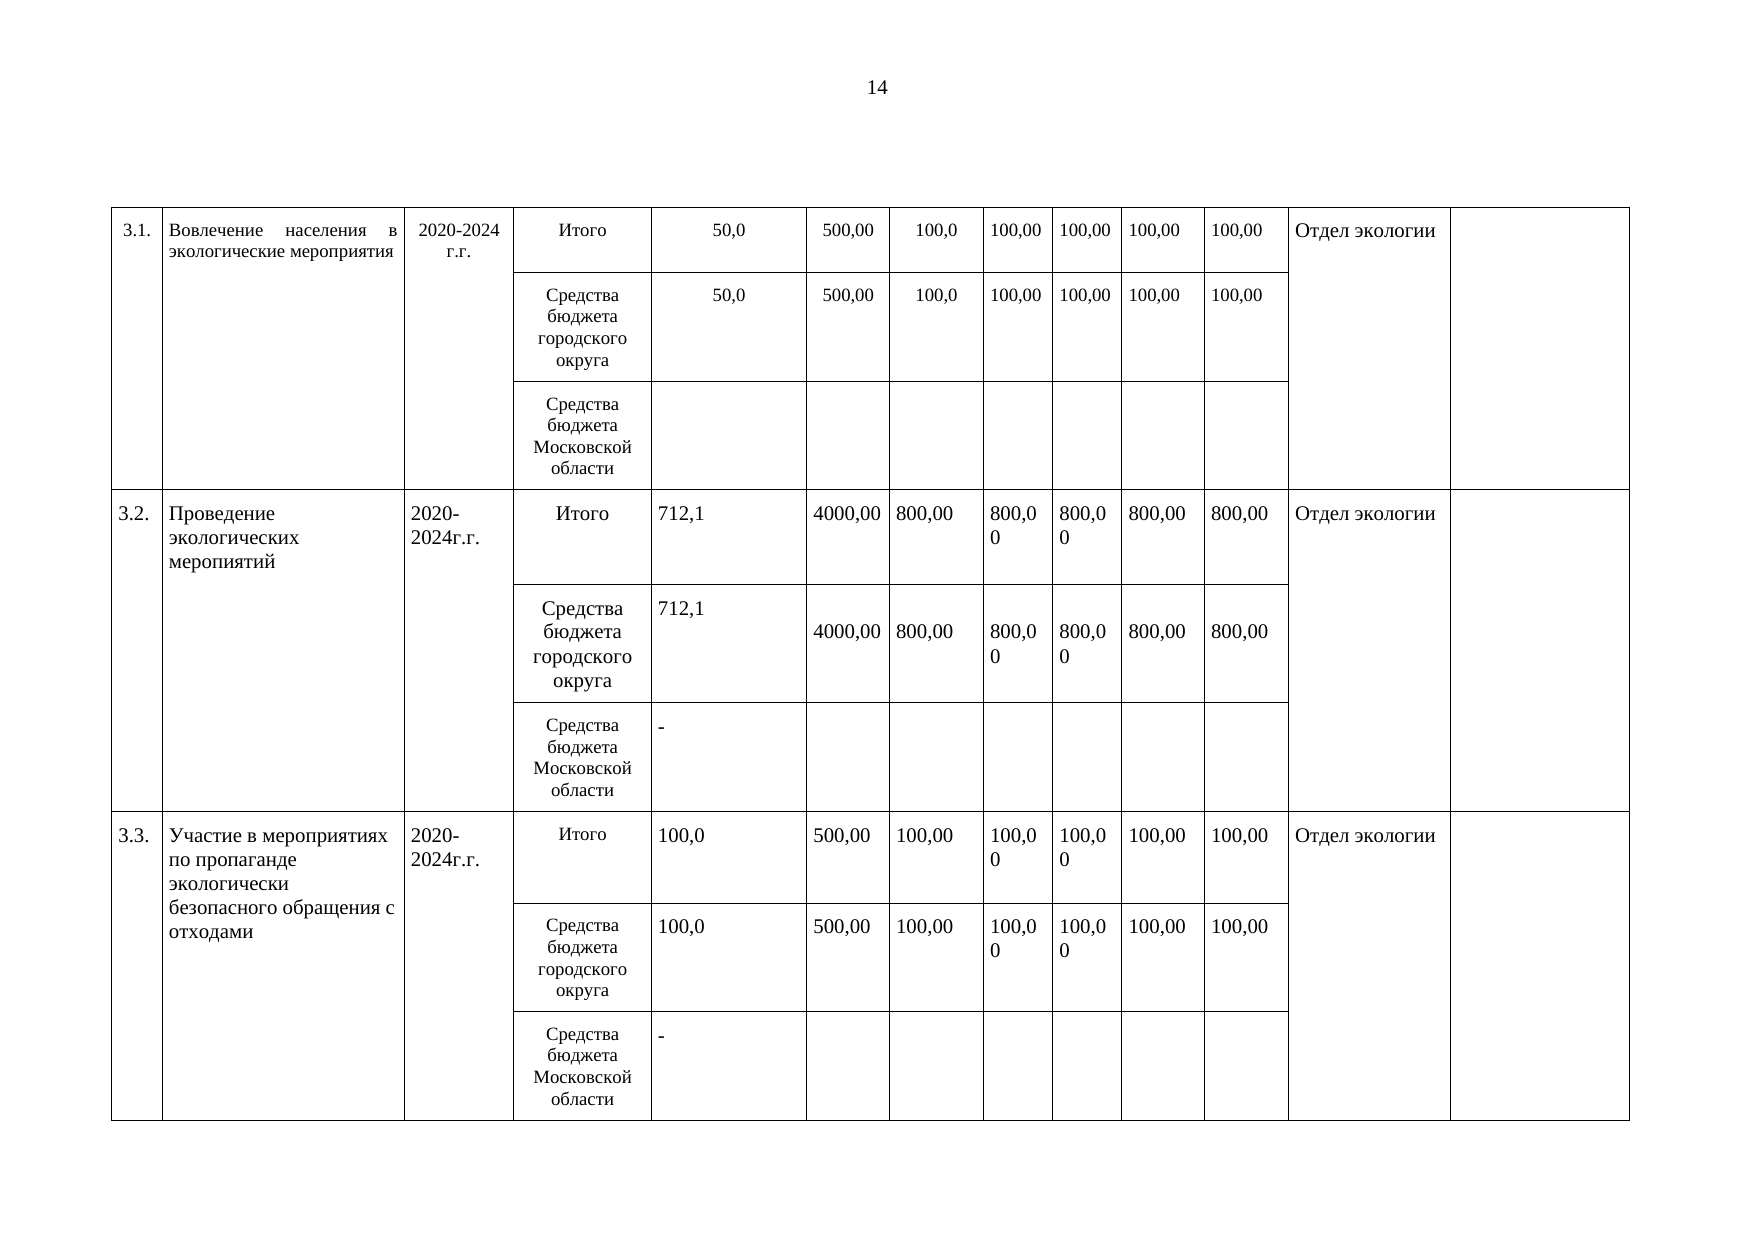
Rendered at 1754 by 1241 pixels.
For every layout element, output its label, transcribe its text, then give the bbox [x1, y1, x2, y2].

table_cell [1122, 1012, 1204, 1120]
table_cell 800,00 [1053, 490, 1121, 584]
table_cell 100,00 [1053, 812, 1121, 903]
table_cell 500,00 [807, 904, 889, 1011]
table_cell [1122, 703, 1204, 811]
table_cell 500,00 [807, 812, 889, 903]
table_cell [1053, 382, 1121, 489]
table_cell [984, 1012, 1052, 1120]
table_cell 2020-2024г.г. [405, 812, 513, 1120]
table_cell [890, 1012, 983, 1120]
table_cell Вовлечение населения в экологические мероприятия [163, 208, 404, 489]
table_cell 100,00 [1205, 812, 1288, 903]
table_cell [1451, 208, 1629, 489]
table_cell 100,00 [984, 812, 1052, 903]
table_cell Средства бюджета Московской области [514, 703, 651, 811]
table_cell [984, 703, 1052, 811]
table_cell Средства бюджета городского округа [514, 585, 651, 702]
table_cell 800,00 [890, 490, 983, 584]
table_cell [1205, 382, 1288, 489]
table_cell [1053, 703, 1121, 811]
table_cell Отдел экологии [1289, 812, 1450, 1120]
table_cell 712,1 [652, 585, 806, 702]
table_cell 100,00 [984, 273, 1052, 381]
table_cell Средства бюджета городского округа [514, 273, 651, 381]
table_cell Итого [514, 208, 651, 272]
table_cell 50,0 [652, 208, 806, 272]
table_cell [1122, 382, 1204, 489]
table_cell [1205, 1012, 1288, 1120]
table_cell [1451, 812, 1629, 1120]
table_cell [984, 382, 1052, 489]
table_cell 800,00 [984, 585, 1052, 702]
table_cell 100,00 [1122, 208, 1204, 272]
table_cell [890, 703, 983, 811]
table_cell 100,00 [984, 208, 1052, 272]
table_cell 100,00 [1205, 273, 1288, 381]
table_cell Проведение экологических меропиятий [163, 490, 404, 811]
table_cell 100,00 [1053, 208, 1121, 272]
table_cell 100,00 [890, 812, 983, 903]
table_cell 3.1. [112, 208, 162, 489]
table_cell 500,00 [807, 208, 889, 272]
table_cell 800,00 [890, 585, 983, 702]
table_cell 800,00 [1205, 585, 1288, 702]
table_cell Участие в мероприятиях по пропаганде экологически безопасного обращения с отходами [163, 812, 404, 1120]
table_cell 2020-2024 г.г. [405, 208, 513, 489]
table_cell 100,0 [652, 812, 806, 903]
table_cell 3.2. [112, 490, 162, 811]
table_cell 800,00 [984, 490, 1052, 584]
table_cell [890, 382, 983, 489]
table_cell 100,00 [1122, 273, 1204, 381]
table_cell 800,00 [1122, 490, 1204, 584]
table_cell Средства бюджета городского округа [514, 904, 651, 1011]
table_cell 3.3. [112, 812, 162, 1120]
table_cell 500,00 [807, 273, 889, 381]
table_cell 100,0 [652, 904, 806, 1011]
table_cell 712,1 [652, 490, 806, 584]
table_cell Отдел экологии [1289, 490, 1450, 811]
table_cell Итого [514, 490, 651, 584]
table_cell [1451, 490, 1629, 811]
table_cell Итого [514, 812, 651, 903]
table_cell 800,00 [1122, 585, 1204, 702]
table_cell 100,0 [890, 273, 983, 381]
table_cell [652, 382, 806, 489]
table_cell 100,00 [1205, 208, 1288, 272]
table_cell [807, 703, 889, 811]
table_cell 100,00 [890, 904, 983, 1011]
table_cell 50,0 [652, 273, 806, 381]
table_cell 100,00 [1053, 904, 1121, 1011]
table_cell 100,00 [1122, 812, 1204, 903]
table_cell Средства бюджета Московской области [514, 382, 651, 489]
table_cell 100,0 [890, 208, 983, 272]
table_cell 4000,00 [807, 585, 889, 702]
table_cell - [652, 703, 806, 811]
table_cell [807, 1012, 889, 1120]
table_cell Средства бюджета Московской области [514, 1012, 651, 1120]
table_cell 100,00 [984, 904, 1052, 1011]
table_cell 100,00 [1053, 273, 1121, 381]
table_cell 2020-2024г.г. [405, 490, 513, 811]
table_cell [1205, 703, 1288, 811]
table_cell 4000,00 [807, 490, 889, 584]
table_cell [1053, 1012, 1121, 1120]
table_cell 100,00 [1122, 904, 1204, 1011]
table_cell 800,00 [1053, 585, 1121, 702]
table_cell Отдел экологии [1289, 208, 1450, 489]
table_cell 100,00 [1205, 904, 1288, 1011]
table_cell - [652, 1012, 806, 1120]
table_cell 800,00 [1205, 490, 1288, 584]
table_cell [807, 382, 889, 489]
